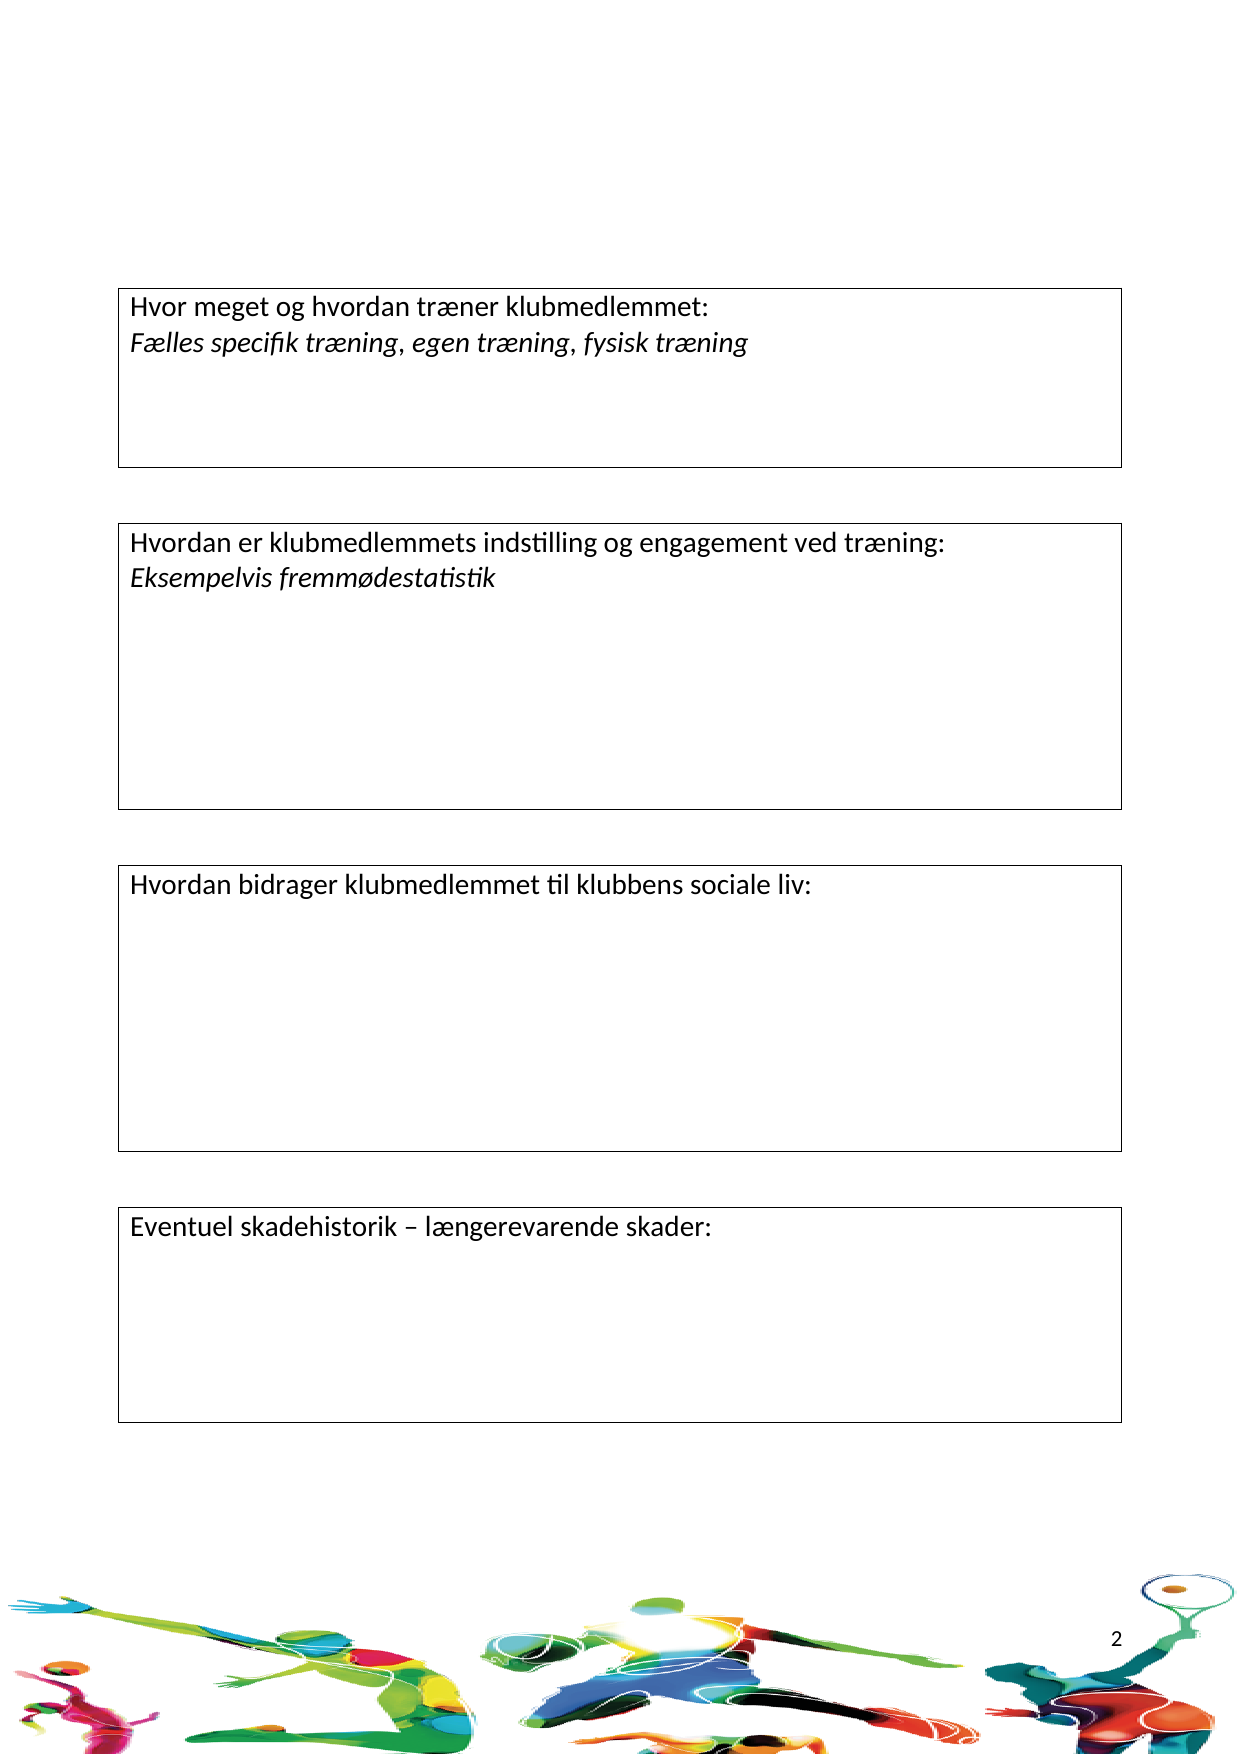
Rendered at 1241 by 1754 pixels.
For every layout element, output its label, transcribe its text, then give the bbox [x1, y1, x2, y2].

table_header Eventuel skadehistorik – længerevarende skader: [119, 1208, 1121, 1422]
table_header Hvor meget og hvordan træner klubmedlemmet: Fælles specifik træning, egen træning, fysisk træning [119, 289, 1121, 467]
table_header Hvordan er klubmedlemmets indstilling og engagement ved træning: Eksempelvis fremmødestatistik [119, 524, 1121, 809]
picture [0, 1574, 1241, 1754]
table_header Hvordan bidrager klubmedlemmet til klubbens sociale liv: [119, 866, 1121, 1151]
